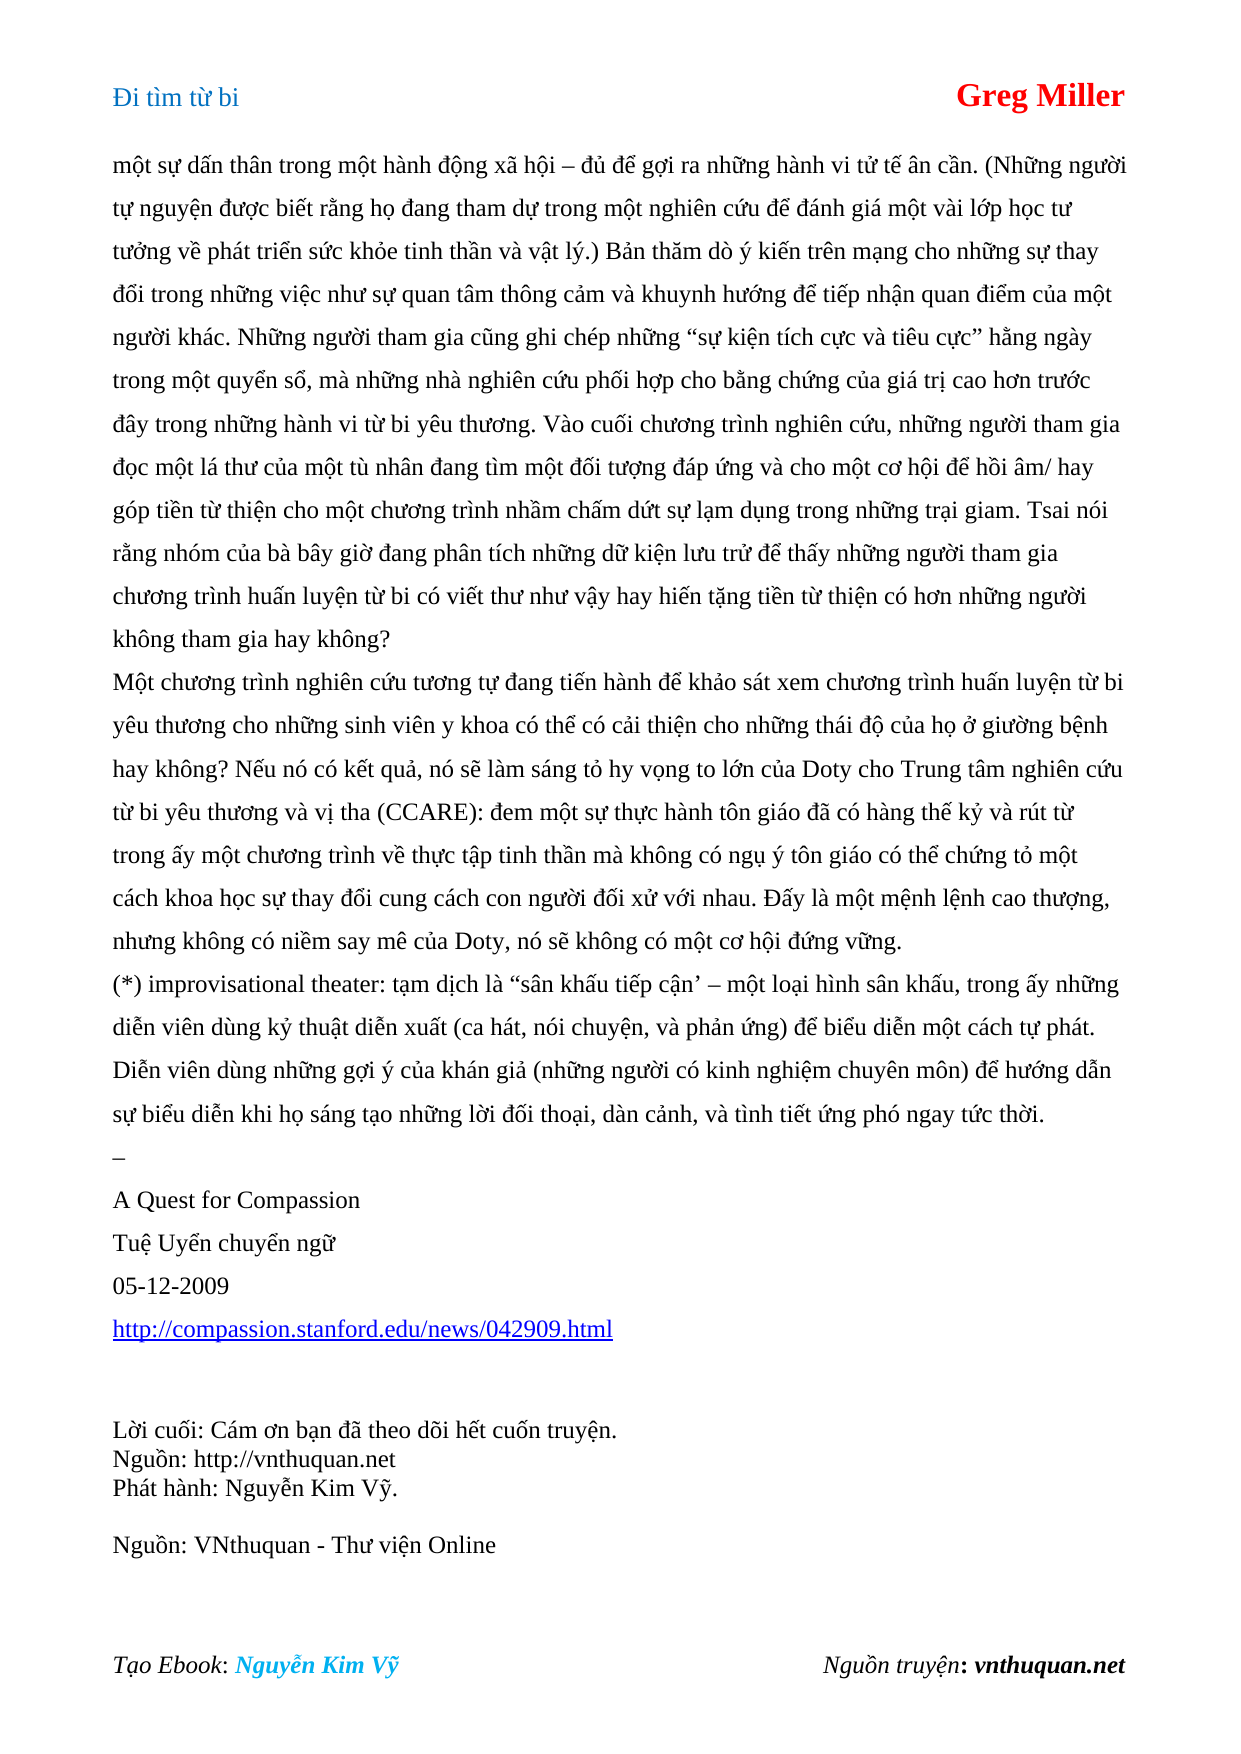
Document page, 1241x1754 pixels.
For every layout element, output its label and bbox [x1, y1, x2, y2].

text [112, 1387, 1128, 1559]
text [112, 150, 1128, 1343]
